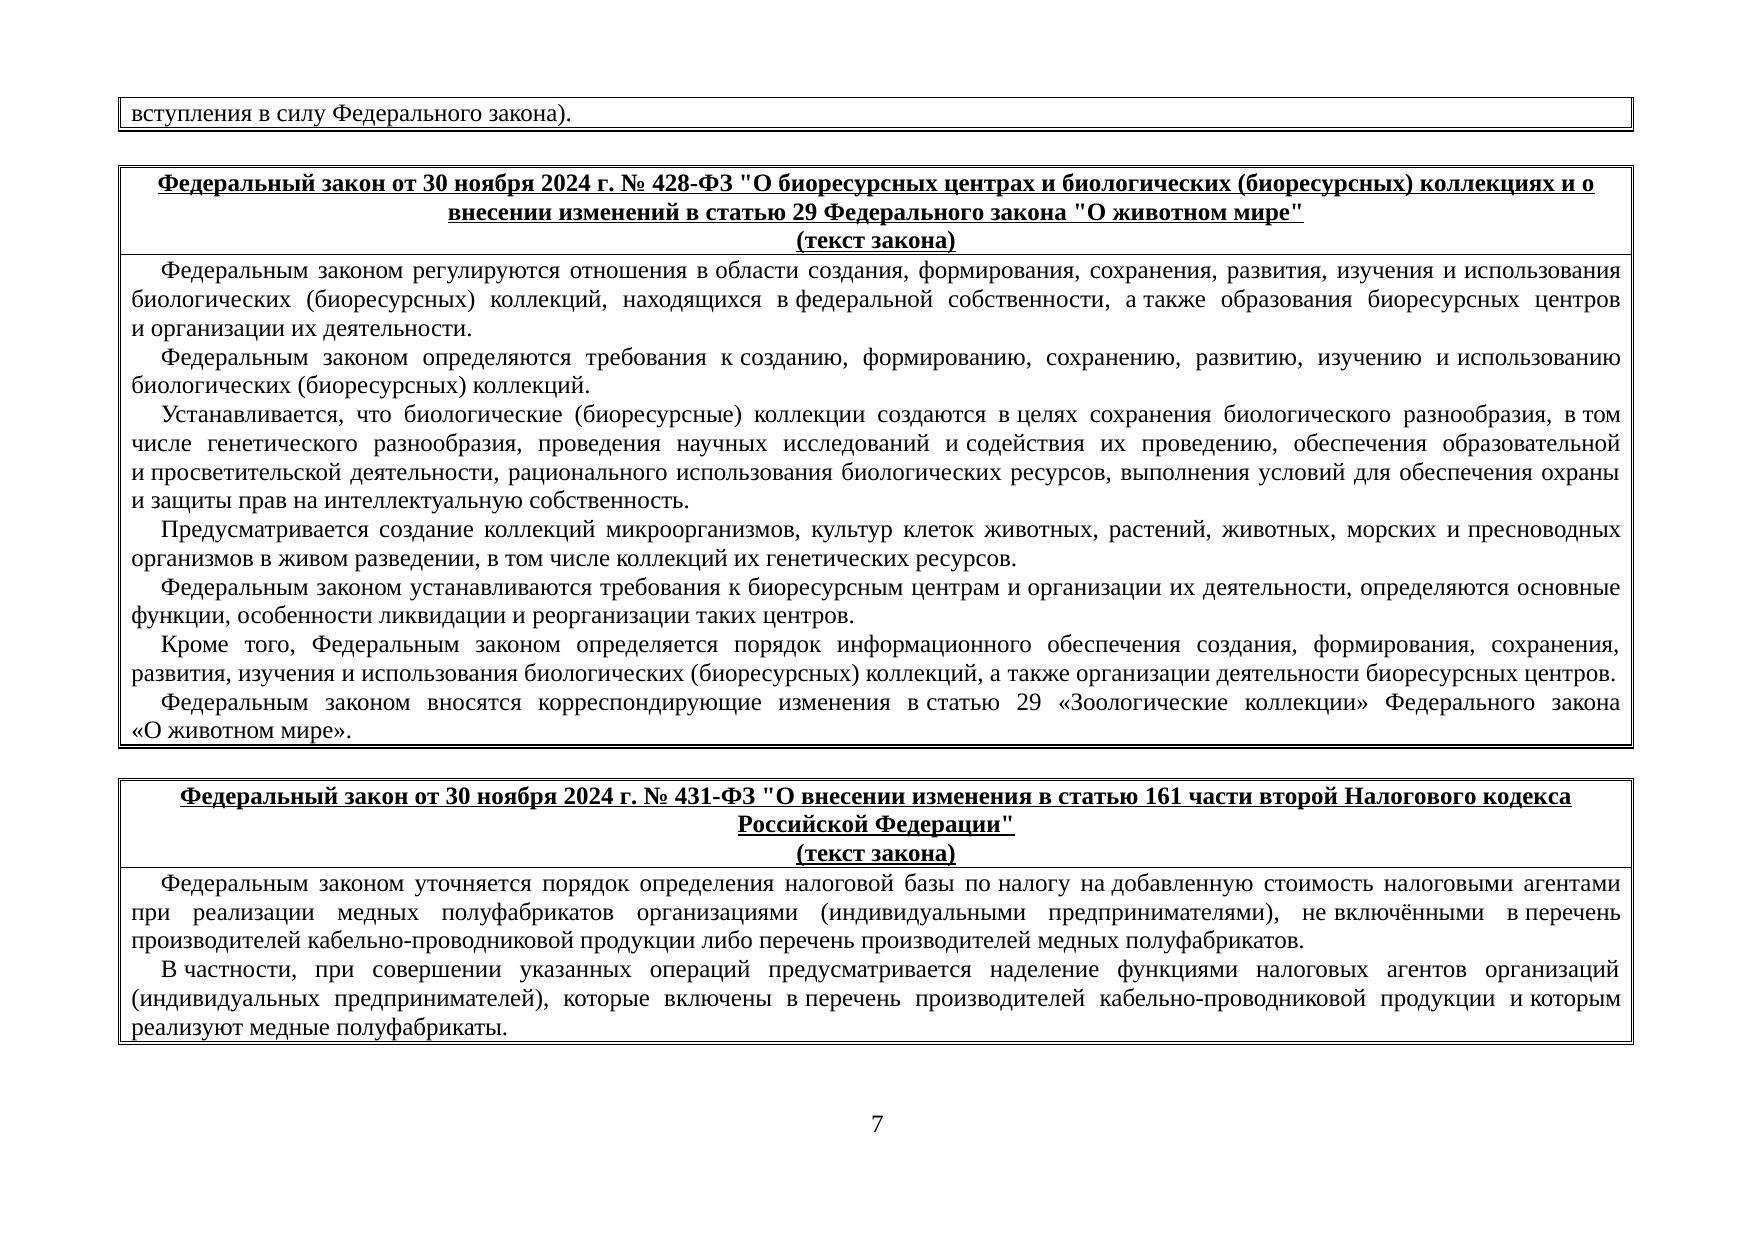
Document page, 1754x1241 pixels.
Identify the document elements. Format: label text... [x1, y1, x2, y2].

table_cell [121, 98, 1631, 127]
table_cell Федеральным законом уточняется порядок определения налоговой базы по налогу на добавленную стоимость налоговыми агентами при реализации медных полуфабрикатов организациями (индивидуальными предпринимателями), не включёнными в перечень производителей кабельно-проводниковой продукции либо перечень производителей медных полуфабрикатов. В частности, при совершении указанных операций предусматривается наделение функциями налоговых агентов организаций (индивидуальных предпринимателей), которые включены в перечень производителей кабельно-проводниковой продукции и которым реализуют медные полуфабрикаты. [121, 868, 1631, 1041]
table_header Федеральный закон от 30 ноября 2024 г. № 428-ФЗ "О биоресурсных центрах и биологических (биоресурсных) коллекциях и о внесении изменений в статью 29 Федерального закона "О животном мире" (текст закона) [121, 168, 1631, 254]
table_header Федеральный закон от 30 ноября 2024 г. № 431-ФЗ "О внесении изменения в статью 161 части второй Налогового кодекса Российской Федерации" (текст закона) [121, 781, 1631, 867]
table_cell Федеральным законом регулируются отношения в области создания, формирования, сохранения, развития, изучения и использования биологических (биоресурсных) коллекций, находящихся в федеральной собственности, а также образования биоресурсных центров и организации их деятельности. Федеральным законом определяются требования к созданию, формированию, сохранению, развитию, изучению и использованию биологических (биоресурсных) коллекций. Устанавливается, что биологические (биоресурсные) коллекции создаются в целях сохранения биологического разнообразия, в том числе генетического разнообразия, проведения научных исследований и содействия их проведению, обеспечения образовательной и просветительской деятельности, рационального использования биологических ресурсов, выполнения условий для обеспечения охраны и защиты прав на интеллектуальную собственность. Предусматривается создание коллекций микроорганизмов, культур клеток животных, растений, животных, морских и пресноводных организмов в живом разведении, в том числе коллекций их генетических ресурсов. Федеральным законом устанавливаются требования к биоресурсным центрам и организации их деятельности, определяются основные функции, особенности ликвидации и реорганизации таких центров. Кроме того, Федеральным законом определяется порядок информационного обеспечения создания, формирования, сохранения, развития, изучения и использования биологических (биоресурсных) коллекций, а также организации деятельности биоресурсных центров. Федеральным законом вносятся корреспондирующие изменения в статью 29 «Зоологические коллекции» Федерального закона «О животном мире». [121, 255, 1631, 744]
